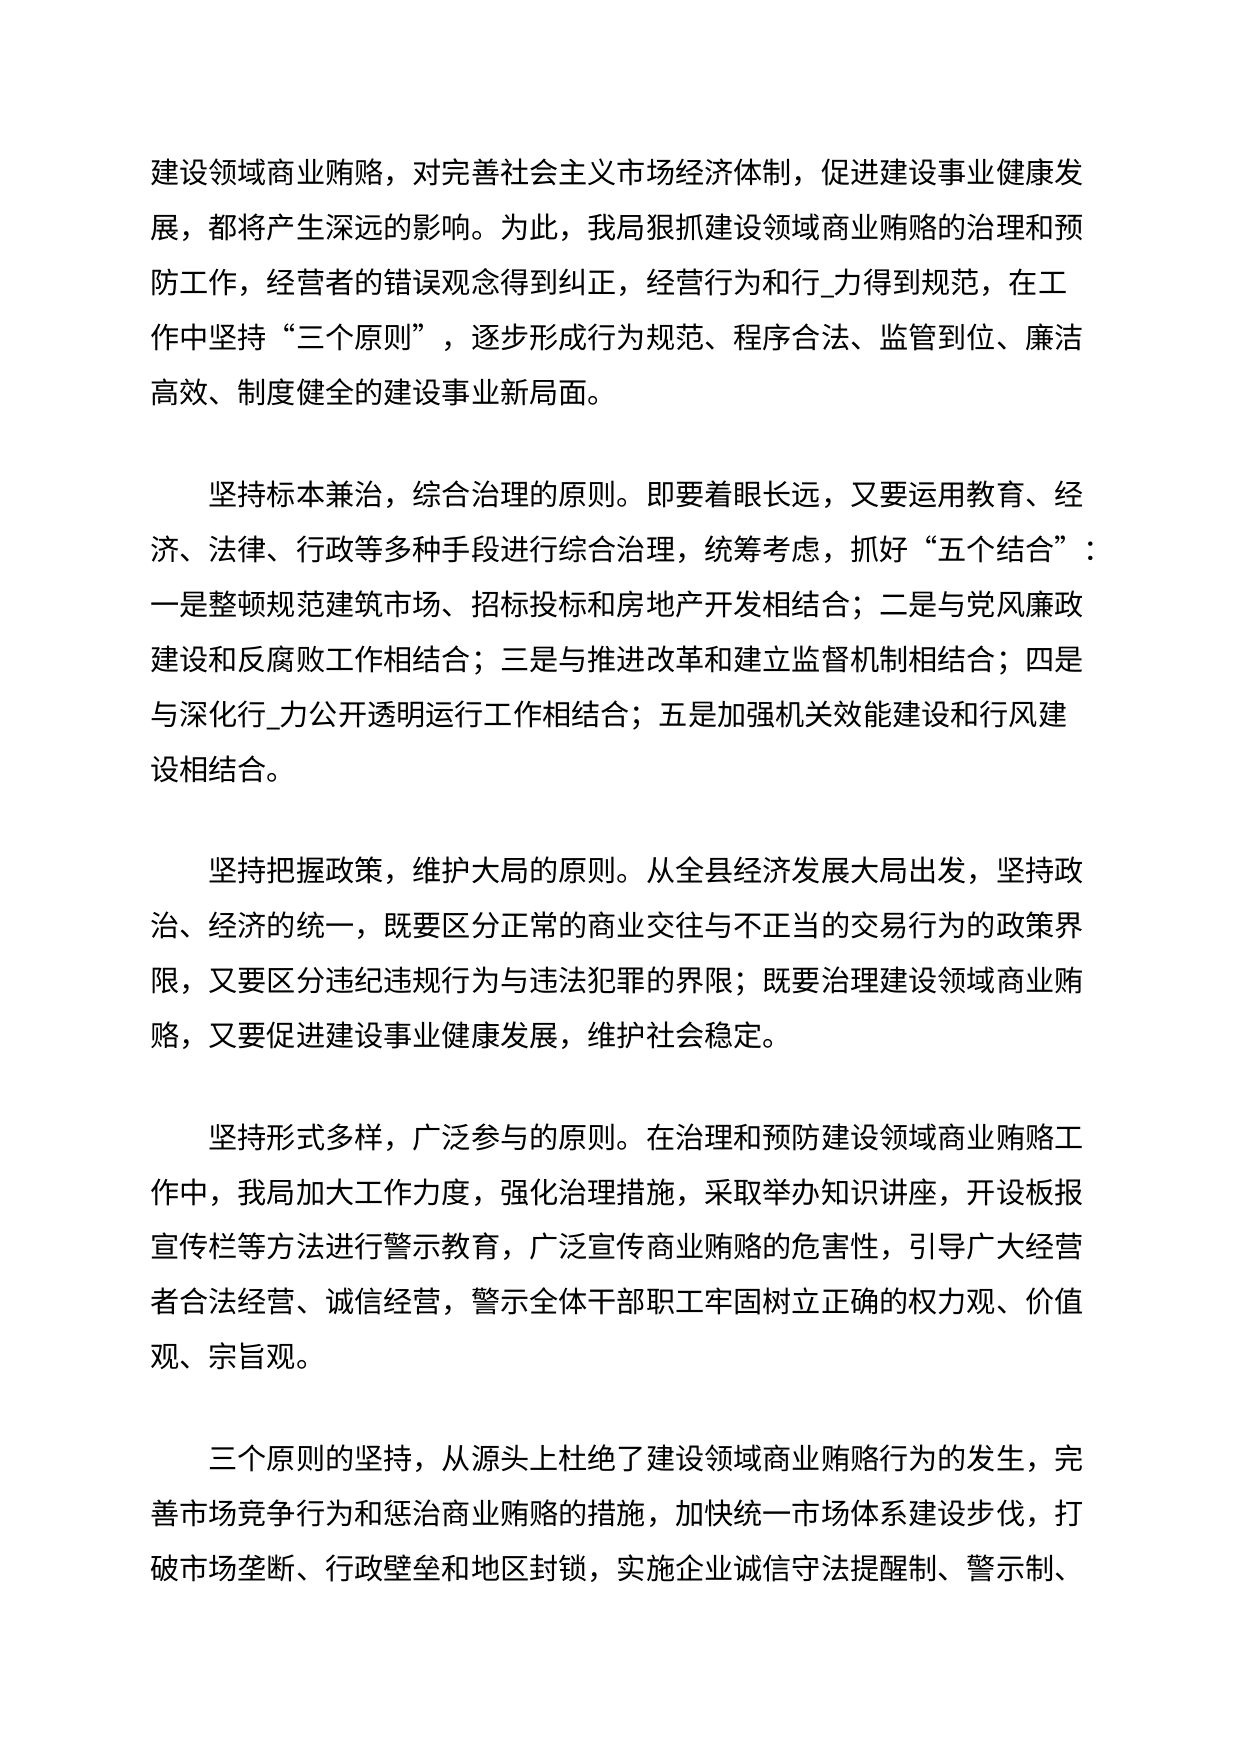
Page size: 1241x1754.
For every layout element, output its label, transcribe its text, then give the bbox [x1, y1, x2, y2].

text 坚持标本兼治，综合治理的原则。即要着眼长远，又要运用教育、经济、法律、行政等多种手段进行综合治理，统筹考虑，抓好“五个结合”：一是整顿规范建筑市场、招标投标和房地产开发相结合；二是与党风廉政建设和反腐败工作相结合；三是与推进改革和建立监督机制相结合；四是与深化行_力公开透明运行工作相结合；五是加强机关效能建设和行风建设相结合。 [150, 471, 1090, 788]
text 坚持形式多样，广泛参与的原则。在治理和预防建设领域商业贿赂工作中，我局加大工作力度，强化治理措施，采取举办知识讲座，开设板报宣传栏等方法进行警示教育，广泛宣传商业贿赂的危害性，引导广大经营者合法经营、诚信经营，警示全体干部职工牢固树立正确的权力观、价值观、宗旨观。 [150, 1114, 1090, 1376]
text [150, 1436, 1090, 1588]
text 坚持把握政策，维护大局的原则。从全县经济发展大局出发，坚持政治、经济的统一，既要区分正常的商业交往与不正当的交易行为的政策界限，又要区分违纪违规行为与违法犯罪的界限；既要治理建设领域商业贿赂，又要促进建设事业健康发展，维护社会稳定。 [150, 848, 1090, 1055]
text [150, 150, 1090, 412]
